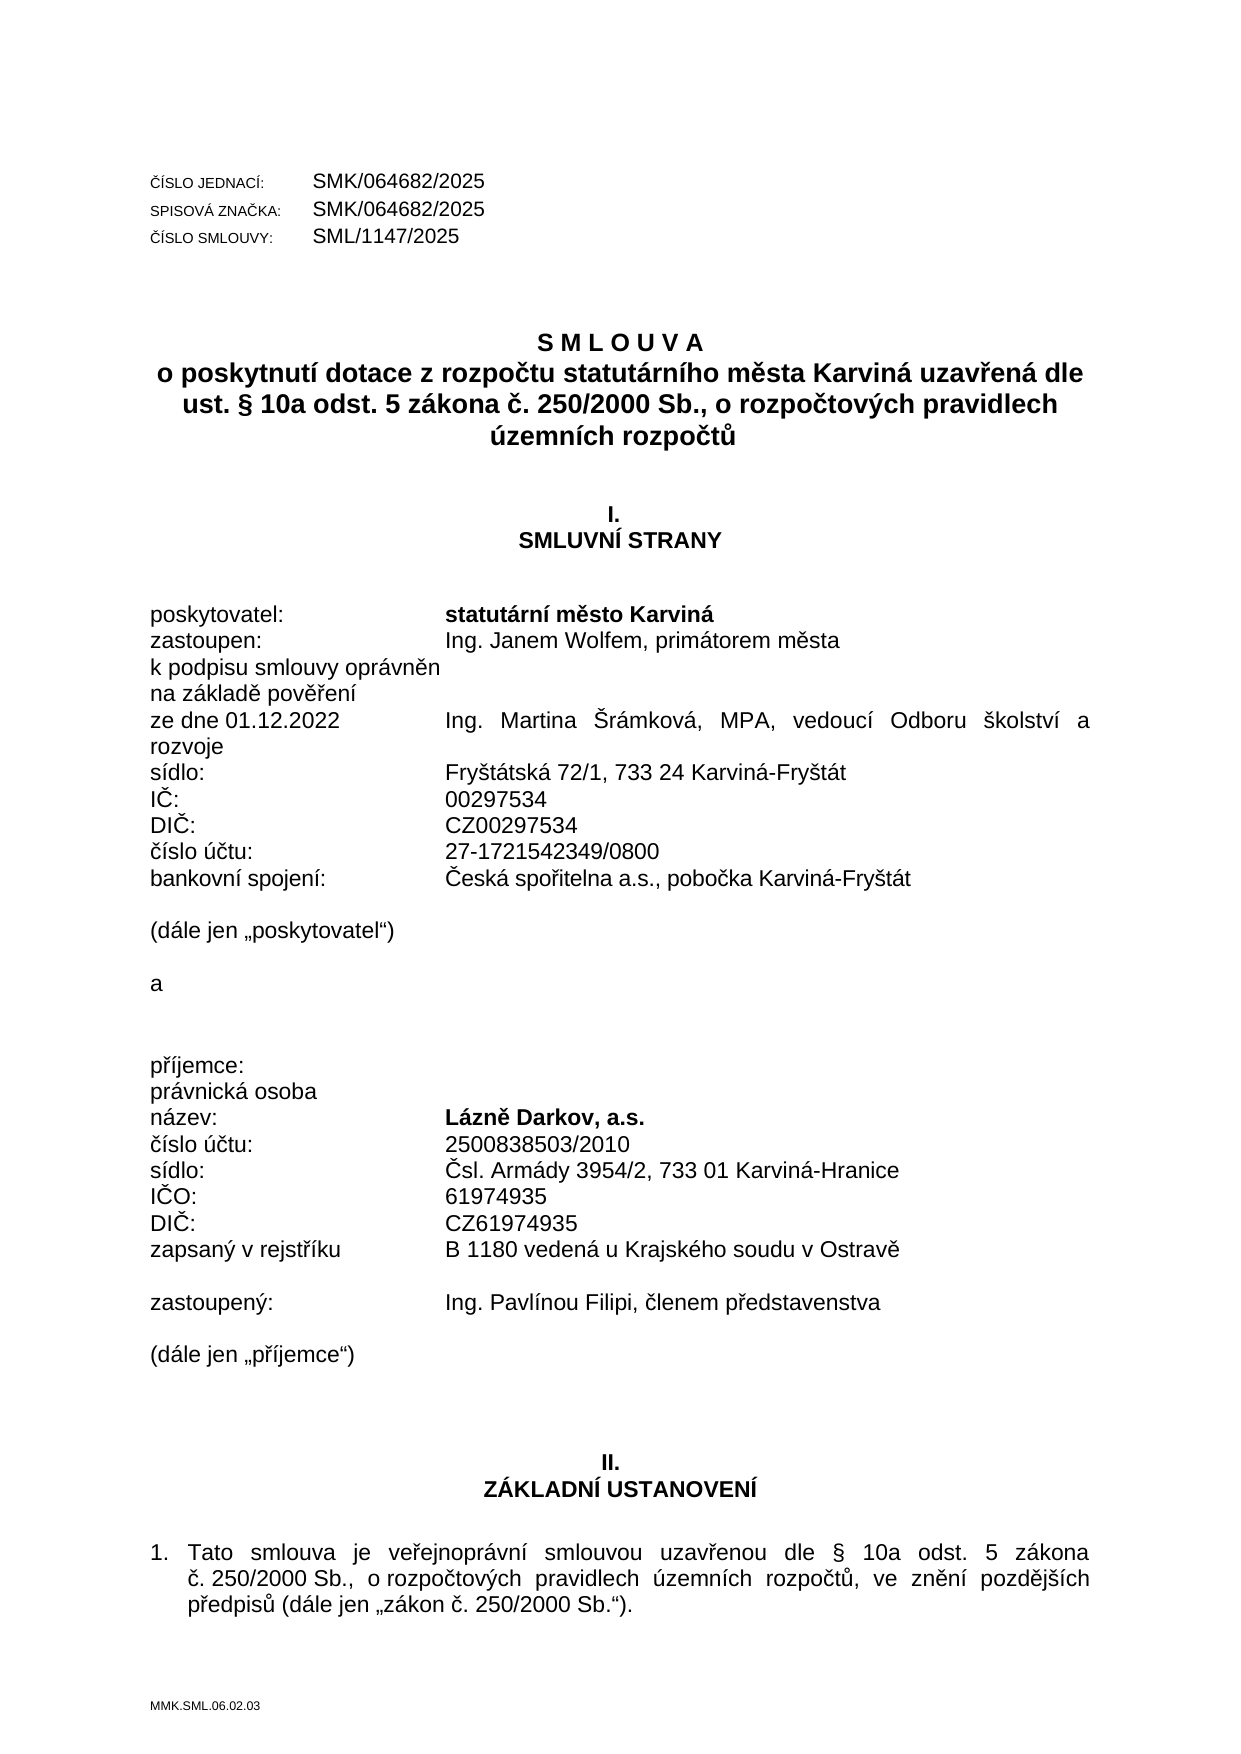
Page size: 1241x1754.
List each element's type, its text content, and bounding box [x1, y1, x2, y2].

text a [150, 970, 1090, 996]
text IČ: 00297534 [150, 786, 1090, 812]
text název: Lázně Darkov, a.s. [150, 1104, 1090, 1131]
text SMLUVNÍ STRANY [150, 527, 1090, 553]
text poskytovatel: statutární město Karviná [150, 601, 1090, 627]
text (dále jen „příjemce“) [150, 1341, 1090, 1368]
text k podpisu smlouvy oprávněn [150, 654, 1090, 680]
text číslo účtu: 2500838503/2010 [150, 1131, 1090, 1157]
text sídlo: Čsl. Armády 3954/2, 733 01 Karviná-Hranice [150, 1157, 1090, 1183]
text IČO: 61974935 [150, 1183, 1090, 1210]
text číslo účtu: 27-1721542349/0800 [150, 838, 1090, 865]
text DIČ: CZ00297534 [150, 812, 1090, 838]
text právnická osoba [150, 1078, 1090, 1104]
text o poskytnutí dotace z rozpočtu statutárního města Karviná uzavřená dle ust. § 10a odst. 5 zákona č. 250/2000 Sb., o rozpočtových pravidlech územních rozpočtů [150, 357, 1090, 451]
text příjemce: [150, 1052, 1090, 1078]
text zapsaný v rejstříku B 1180 vedená u Krajského soudu v Ostravě [150, 1236, 1090, 1262]
text zastoupen: Ing. Janem Wolfem, primátorem města [150, 627, 1090, 654]
text SPISOVÁ ZNAČKA: [150, 197, 1090, 221]
text na základě pověření [150, 680, 1090, 707]
text bankovní spojení: Česká spořitelna a.s., pobočka Karviná-Fryštát [150, 865, 1090, 891]
text ČÍSLO JEDNACÍ: [150, 169, 1090, 193]
text DIČ: CZ61974935 [150, 1210, 1090, 1236]
text ZÁKLADNÍ USTANOVENÍ [150, 1476, 1090, 1502]
text ČÍSLO SMLOUVY: [150, 224, 1090, 248]
text sídlo: Fryštátská 72/1, 733 24 Karviná-Fryštát [150, 759, 1090, 786]
text ze dne 01.12.2022 Ing. Martina Šrámková, MPA, vedoucí Odboru školství a rozvoje [150, 707, 1090, 759]
text zastoupený: Ing. Pavlínou Filipi, členem představenstva [150, 1289, 1090, 1315]
text S M L O U V A [150, 328, 1090, 357]
text (dále jen „poskytovatel“) [150, 917, 1090, 944]
list Tato smlouva je veřejnoprávní smlouvou uzavřenou dle § 10a odst. 5 zákona č. 250/2000 Sb., o rozpočtových pravidlech územních rozpočtů, ve znění pozdějších předpisů (dále jen „zákon č. 250/2000 Sb.“). [150, 1538, 1090, 1617]
